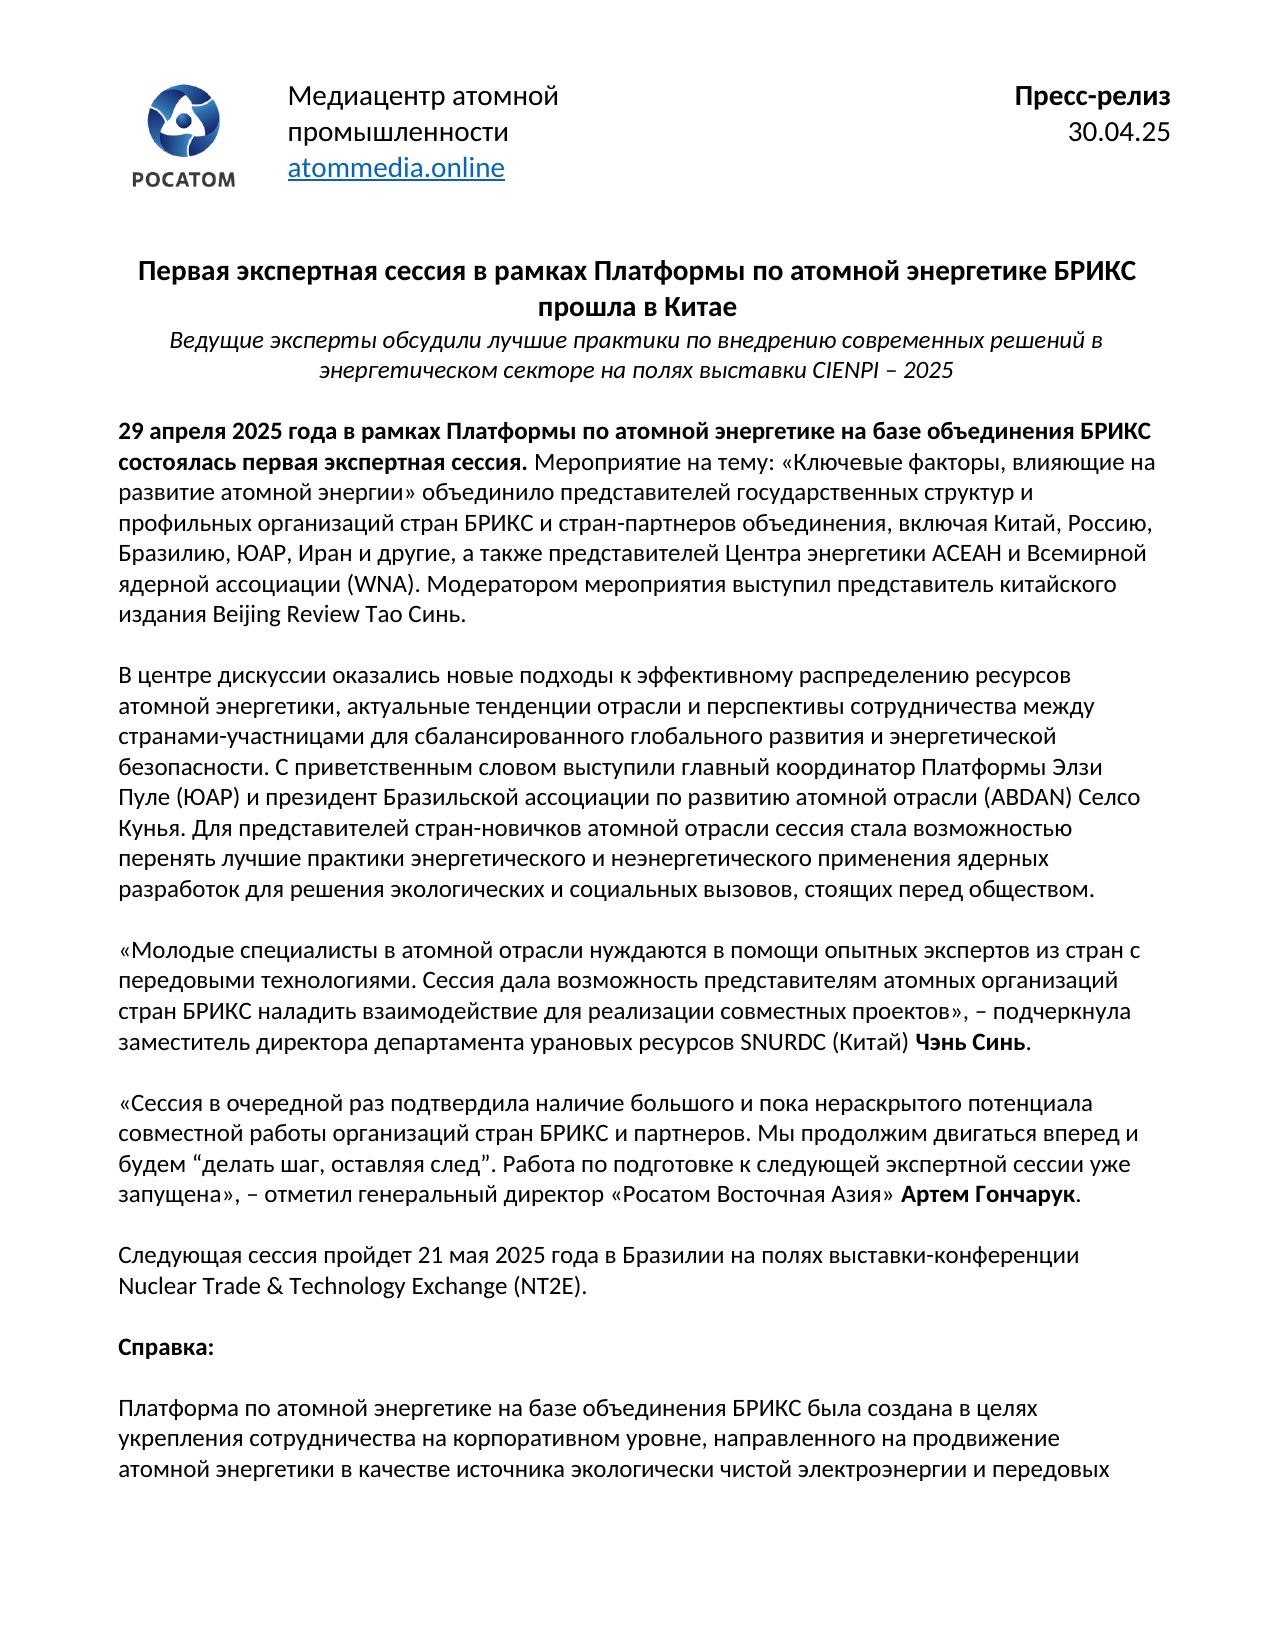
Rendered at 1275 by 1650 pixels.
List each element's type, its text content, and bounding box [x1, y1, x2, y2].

text «Сессия в очередной раз подтвердила наличие большого и пока нераскрытого потенциала совместной работы организаций стран БРИКС и партнеров. Мы продолжим двигаться вперед и будем “делать шаг, оставляя след”. Работа по подготовке к следующей экспертной сессии уже запущена», – отметил генеральный директор «Росатом Восточная Азия» Артем Гончарук. [118, 1087, 1157, 1209]
text В центре дискуссии оказались новые подходы к эффективному распределению ресурсов атомной энергетики, актуальные тенденции отрасли и перспективы сотрудничества между странами-участницами для сбалансированного глобального развития и энергетической безопасности. С приветственным словом выступили главный координатор Платформы Элзи Пуле (ЮАР) и президент Бразильской ассоциации по развитию атомной отрасли (ABDAN) Селсо Кунья. Для представителей стран-новичков атомной отрасли сессия стала возможностью перенять лучшие практики энергетического и неэнергетического применения ядерных разработок для решения экологических и социальных вызовов, стоящих перед обществом. [118, 659, 1157, 904]
text «Молодые специалисты в атомной отрасли нуждаются в помощи опытных экспертов из стран с передовыми технологиями. Cессия дала возможность представителям атомных организаций стран БРИКС наладить взаимодействие для реализации совместных проектов», – подчеркнула заместитель директора департамента урановых ресурсов SNURDC (Китай) Чэнь Синь. [118, 934, 1157, 1056]
text Справка: [118, 1331, 1157, 1361]
text Следующая сессия пройдет 21 мая 2025 года в Бразилии на полях выставки-конференции Nuclear Trade & Technology Exchange (NT2E). [118, 1239, 1157, 1300]
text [118, 1392, 1157, 1483]
picture [132, 84, 235, 187]
table_header Пресс-релиз 30.04.25 [705, 78, 1240, 222]
table_header [118, 78, 276, 222]
text 29 апреля 2025 года в рамках Платформы по атомной энергетике на базе объединения БРИКС состоялась первая экспертная сессия. Мероприятие на тему: «Ключевые факторы, влияющие на развитие атомной энергии» объединило представителей государственных структур и профильных организаций стран БРИКС и стран-партнеров объединения, включая Китай, Россию, Бразилию, ЮАР, Иран и другие, а также представителей Центра энергетики АСЕАН и Всемирной ядерной ассоциации (WNА). Модератором мероприятия выступил представитель китайского издания Beijing Review Тао Синь. [118, 415, 1157, 629]
table_header Медиацентр атомной промышленности atommedia.online [276, 78, 705, 222]
text Ведущие эксперты обсудили лучшие практики по внедрению современных решений в энергетическом секторе на полях выставки CIENPI – 2025 [118, 324, 1157, 385]
text Первая экспертная сессия в рамках Платформы по атомной энергетике БРИКС прошла в Китае [118, 252, 1157, 324]
